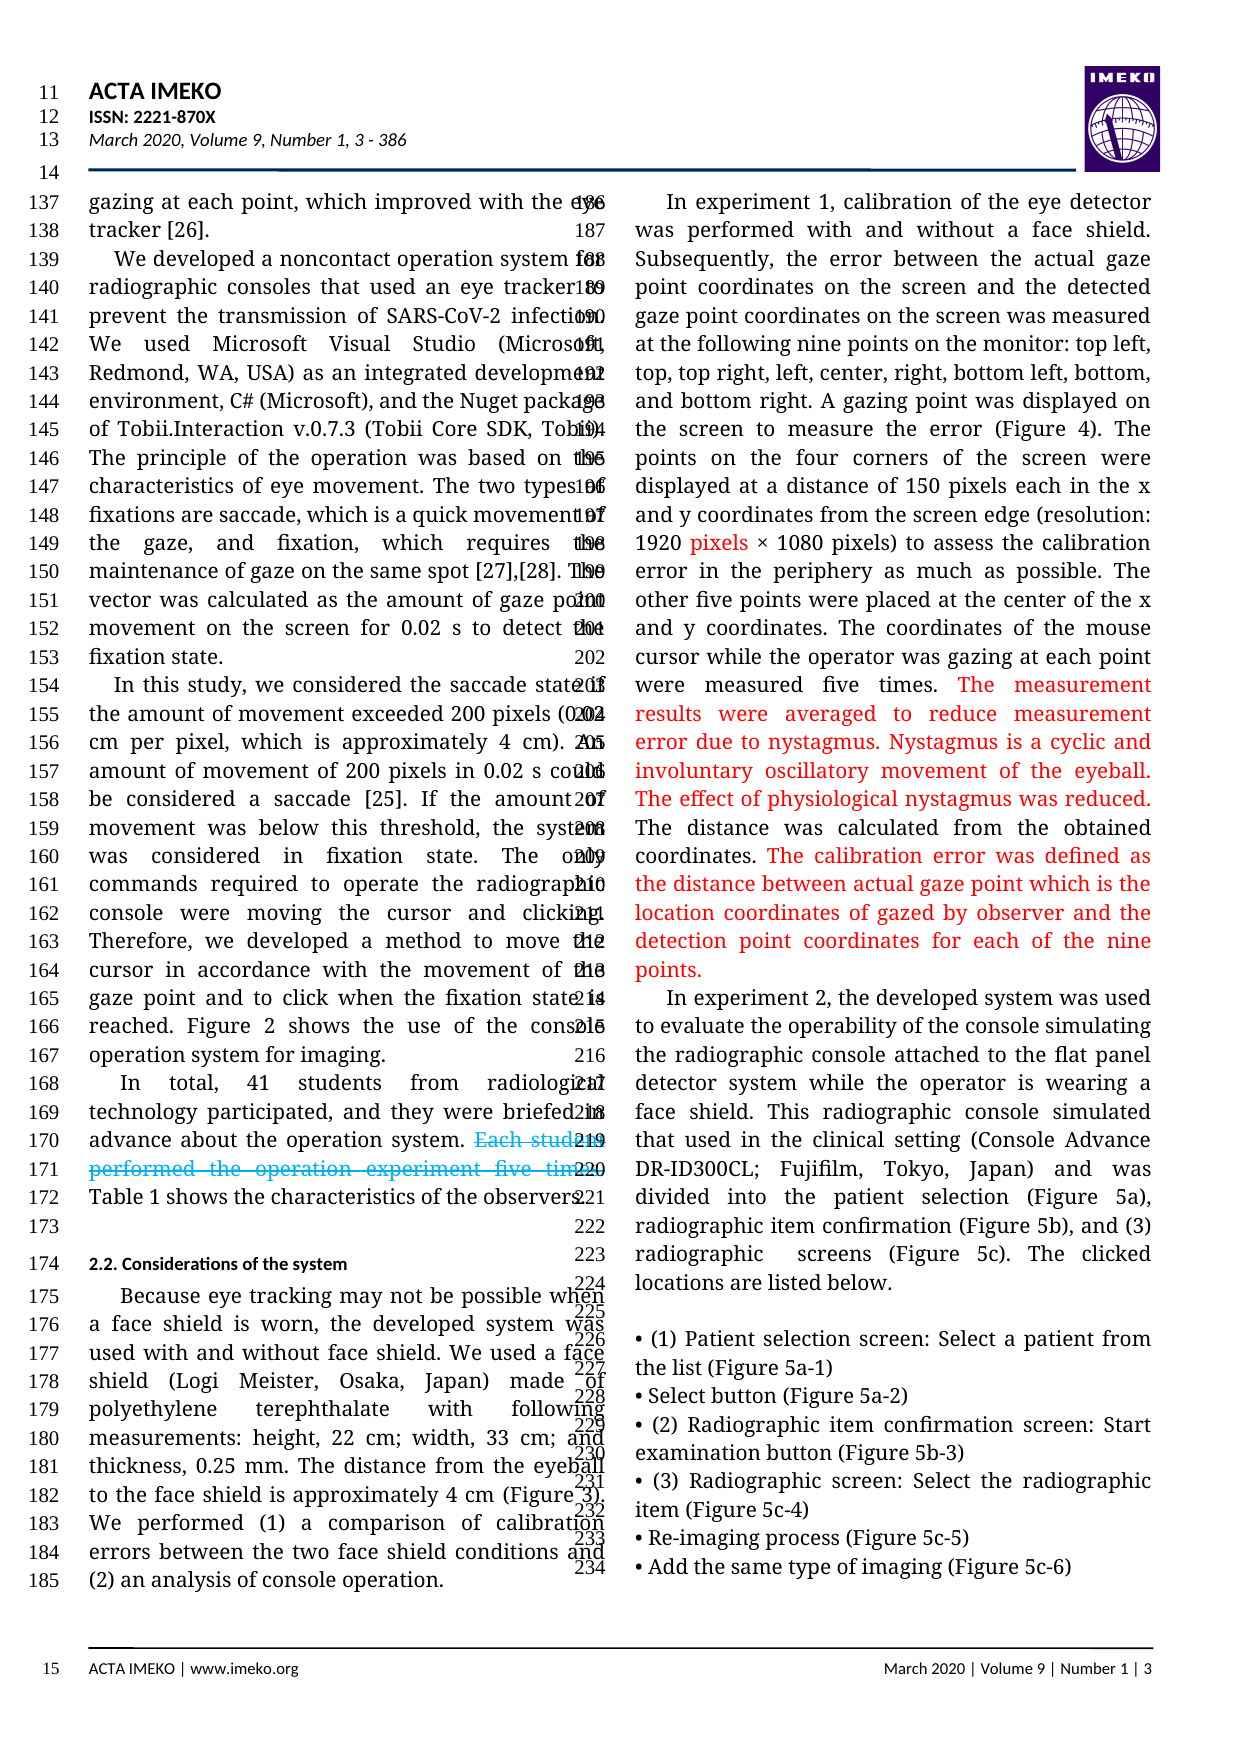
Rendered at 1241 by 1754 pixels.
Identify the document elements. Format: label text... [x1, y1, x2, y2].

text In experiment 2, the developed system was used to evaluate the operability of the console simulating the radiographic console attached to the flat panel detector system while the operator is wearing a face shield. This radiographic console simulated that used in the clinical setting (Console Advance DR-ID300CL; Fujifilm, Tokyo, Japan) and was divided into the patient selection (Figure 5a), radiographic item confirmation (Figure 5b), and (3) radiographic screens (Figure 5c). The clicked locations are listed below. [635, 983, 1152, 1296]
picture [1084, 66, 1161, 172]
text • Add the same type of imaging (Figure 5c-6) [635, 1552, 1152, 1580]
text • (2) Radiographic item confirmation screen: Start examination button (Figure 5b-3) [635, 1410, 1152, 1467]
text We developed a noncontact operation system for radiographic consoles that used an eye tracker to prevent the transmission of SARS-CoV-2 infection. We used Microsoft Visual Studio (Microsoft, Redmond, WA, USA) as an integrated development environment, C# (Microsoft), and the Nuget package of Tobii.Interaction v.0.7.3 (Tobii Core SDK, Tobii). The principle of the operation was based on the characteristics of eye movement. The two types of fixations are saccade, which is a quick movement of the gaze, and fixation, which requires the maintenance of gaze on the same spot [27],[28]. The vector was calculated as the amount of gaze point movement on the screen for 0.02 s to detect the fixation state. [89, 244, 605, 670]
text In total, 41 students from radiological technology participated, and they were briefed in advance about the operation system. Each student performed the operation experiment five times. Table 1 shows the characteristics of the observers. [89, 1068, 605, 1170]
text In total, 41 students from radiological technology participated, and they were briefed in advance about the operation system. Each student performed the operation experiment five times. Table 1 shows the characteristics of the observers. [89, 1172, 605, 1211]
text • Re-imaging process (Figure 5c-5) [635, 1523, 1152, 1552]
text In experiment 1, calibration of the eye detector was performed with and without a face shield. Subsequently, the error between the actual gaze point coordinates on the screen and the detected gaze point coordinates on the screen was measured at the following nine points on the monitor: top left, top, top right, left, center, right, bottom left, bottom, and bottom right. A gazing point was displayed on the screen to measure the error (Figure 4). The points on the four corners of the screen were displayed at a distance of 150 pixels each in the x and y coordinates from the screen edge (resolution: 1920 pixels × 1080 pixels) to assess the calibration error in the periphery as much as possible. The other five points were placed at the center of the x and y coordinates. The coordinates of the mouse cursor while the operator was gazing at each point were measured five times. The measurement results were averaged to reduce measurement error due to nystagmus. Nystagmus is a cyclic and involuntary oscillatory movement of the eyeball. The effect of physiological nystagmus was reduced. The distance was calculated from the obtained coordinates. The calibration error was defined as the distance between actual gaze point which is the location coordinates of gazed by observer and the detection point coordinates for each of the nine points. [635, 187, 1152, 983]
text • Select button (Figure 5a-2) [635, 1381, 1152, 1410]
text • (1) Patient selection screen: Select a patient from the list (Figure 5a-1) [635, 1324, 1152, 1381]
text In this study, we considered the saccade state if the amount of movement exceeded 200 pixels (0.02 cm per pixel, which is approximately 4 cm). An amount of movement of 200 pixels in 0.02 s could be considered a saccade [25]. If the amount of movement was below this threshold, the system was considered in fixation state. The only commands required to operate the radiographic console were moving the cursor and clicking. Therefore, we developed a method to move the cursor in accordance with the movement of the gaze point and to click when the fixation state is reached. Figure 2 shows the use of the console operation system for imaging. [89, 670, 605, 1068]
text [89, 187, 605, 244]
text • (3) Radiographic screen: Select the radiographic item (Figure 5c-4) [635, 1467, 1152, 1523]
text Because eye tracking may not be possible when a face shield is worn, the developed system was used with and without face shield. We used a face shield (Logi Meister, Osaka, Japan) made of polyethylene terephthalate with following measurements: height, 22 cm; width, 33 cm; and thickness, 0.25 mm. The distance from the eyeball to the face shield is approximately 4 cm (Figure 3). We performed (1) a comparison of calibration errors between the two face shield conditions and (2) an analysis of console operation. [89, 1281, 605, 1594]
title Considerations of the system [89, 1252, 605, 1274]
